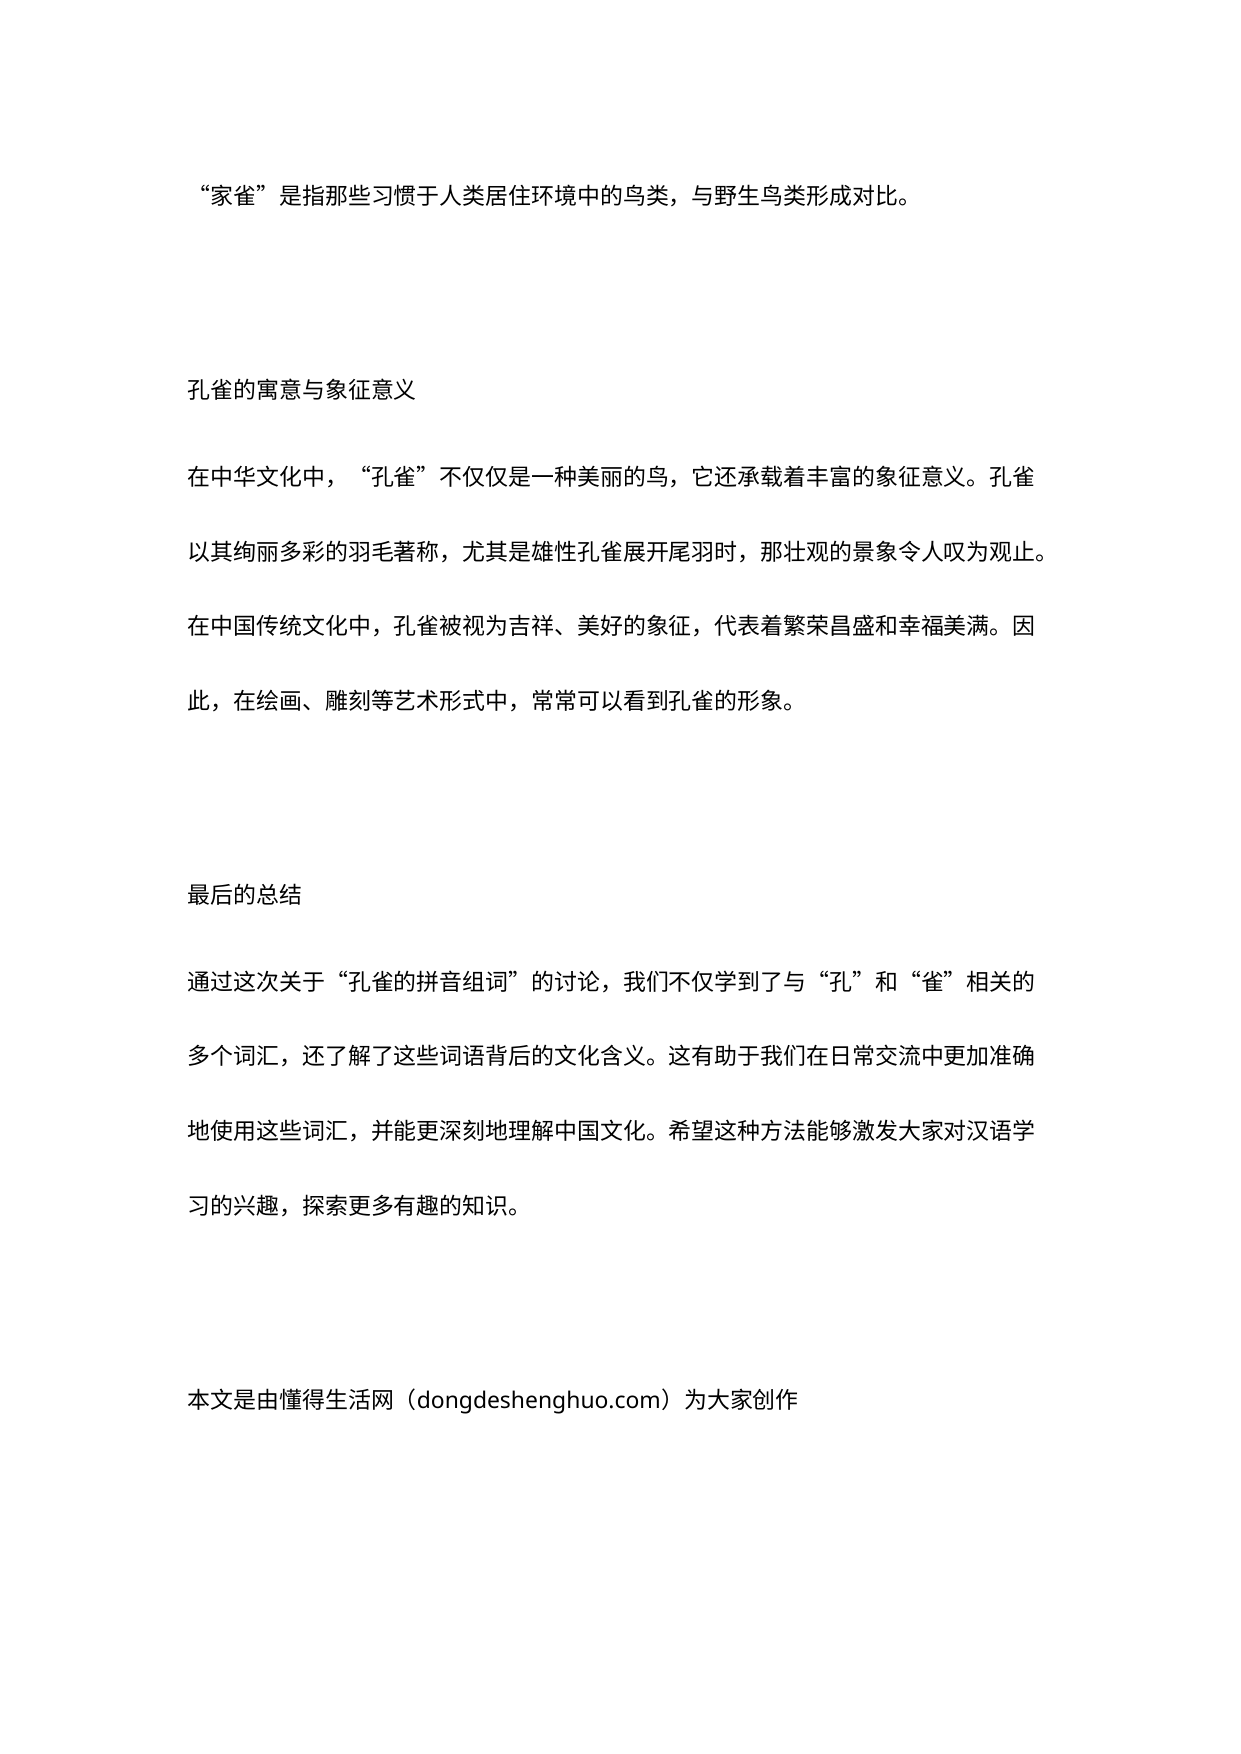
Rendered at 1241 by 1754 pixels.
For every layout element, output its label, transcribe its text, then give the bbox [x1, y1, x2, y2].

text 本文是由懂得生活网（dongdeshenghuo.com）为大家创作 [187, 1366, 1053, 1431]
text 孔雀的寓意与象征意义 [187, 356, 1053, 421]
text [187, 162, 1053, 227]
text 在中华文化中，“孔雀”不仅仅是一种美丽的鸟，它还承载着丰富的象征意义。孔雀以其绚丽多彩的羽毛著称，尤其是雄性孔雀展开尾羽时，那壮观的景象令人叹为观止。在中国传统文化中，孔雀被视为吉祥、美好的象征，代表着繁荣昌盛和幸福美满。因此，在绘画、雕刻等艺术形式中，常常可以看到孔雀的形象。 [187, 443, 1053, 732]
text 通过这次关于“孔雀的拼音组词”的讨论，我们不仅学到了与“孔”和“雀”相关的多个词汇，还了解了这些词语背后的文化含义。这有助于我们在日常交流中更加准确地使用这些词汇，并能更深刻地理解中国文化。希望这种方法能够激发大家对汉语学习的兴趣，探索更多有趣的知识。 [187, 948, 1053, 1237]
text 最后的总结 [187, 861, 1053, 926]
